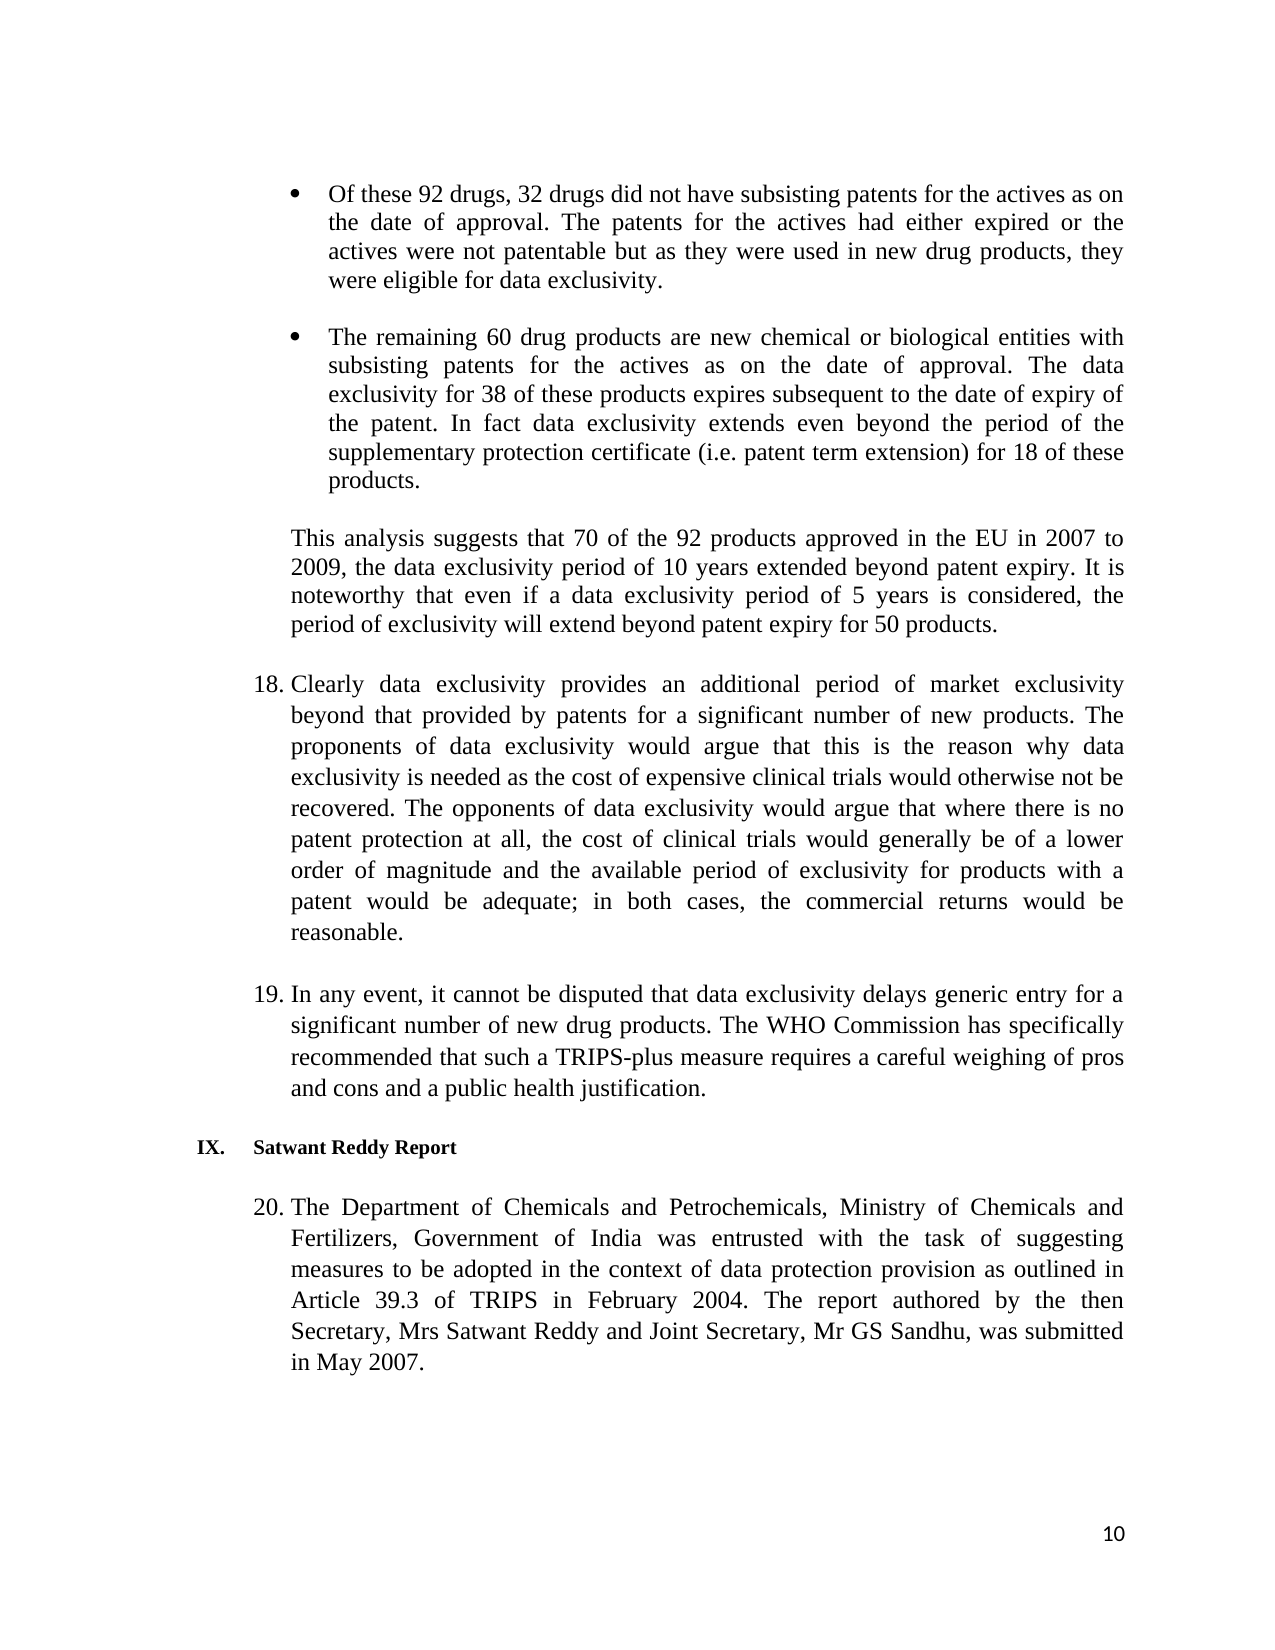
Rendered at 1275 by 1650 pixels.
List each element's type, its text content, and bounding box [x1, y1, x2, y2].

list Of these 92 drugs, 32 drugs did not have subsisting patents for the actives as on the date of approval. The patents for the actives had either expired or the actives were not patentable but as they were used in new drug products, they were eligible for data exclusivity. [291, 179, 1125, 294]
list The Department of Chemicals and Petrochemicals, Ministry of Chemicals and Fertilizers, Government of India was entrusted with the task of suggesting measures to be adopted in the context of data protection provision as outlined in Article 39.3 of TRIPS in February 2004. The report authored by the then Secretary, Mrs Satwant Reddy and Joint Secretary, Mr GS Sandhu, was submitted in May 2007. [253, 1192, 1125, 1376]
text This analysis suggests that 70 of the 92 products approved in the EU in 2007 to 2009, the data exclusivity period of 10 years extended beyond patent expiry. It is noteworthy that even if a data exclusivity period of 5 years is considered, the period of exclusivity will extend beyond patent expiry for 50 products. [291, 523, 1125, 638]
list Satwant Reddy Report [225, 1135, 1125, 1159]
list Clearly data exclusivity provides an additional period of market exclusivity beyond that provided by patents for a significant number of new products. The proponents of data exclusivity would argue that this is the reason why data exclusivity is needed as the cost of expensive clinical trials would otherwise not be recovered. The opponents of data exclusivity would argue that where there is no patent protection at all, the cost of clinical trials would generally be of a lower order of magnitude and the available period of exclusivity for products with a patent would be adequate; in both cases, the commercial returns would be reasonable. [253, 669, 1125, 946]
list In any event, it cannot be disputed that data exclusivity delays generic entry for a significant number of new drug products. The WHO Commission has specifically recommended that such a TRIPS-plus measure requires a careful weighing of pros and cons and a public health justification. [253, 979, 1125, 1101]
list The remaining 60 drug products are new chemical or biological entities with subsisting patents for the actives as on the date of approval. The data exclusivity for 38 of these products expires subsequent to the date of expiry of the patent. In fact data exclusivity extends even beyond the period of the supplementary protection certificate (i.e. patent term extension) for 18 of these products. [291, 322, 1125, 494]
